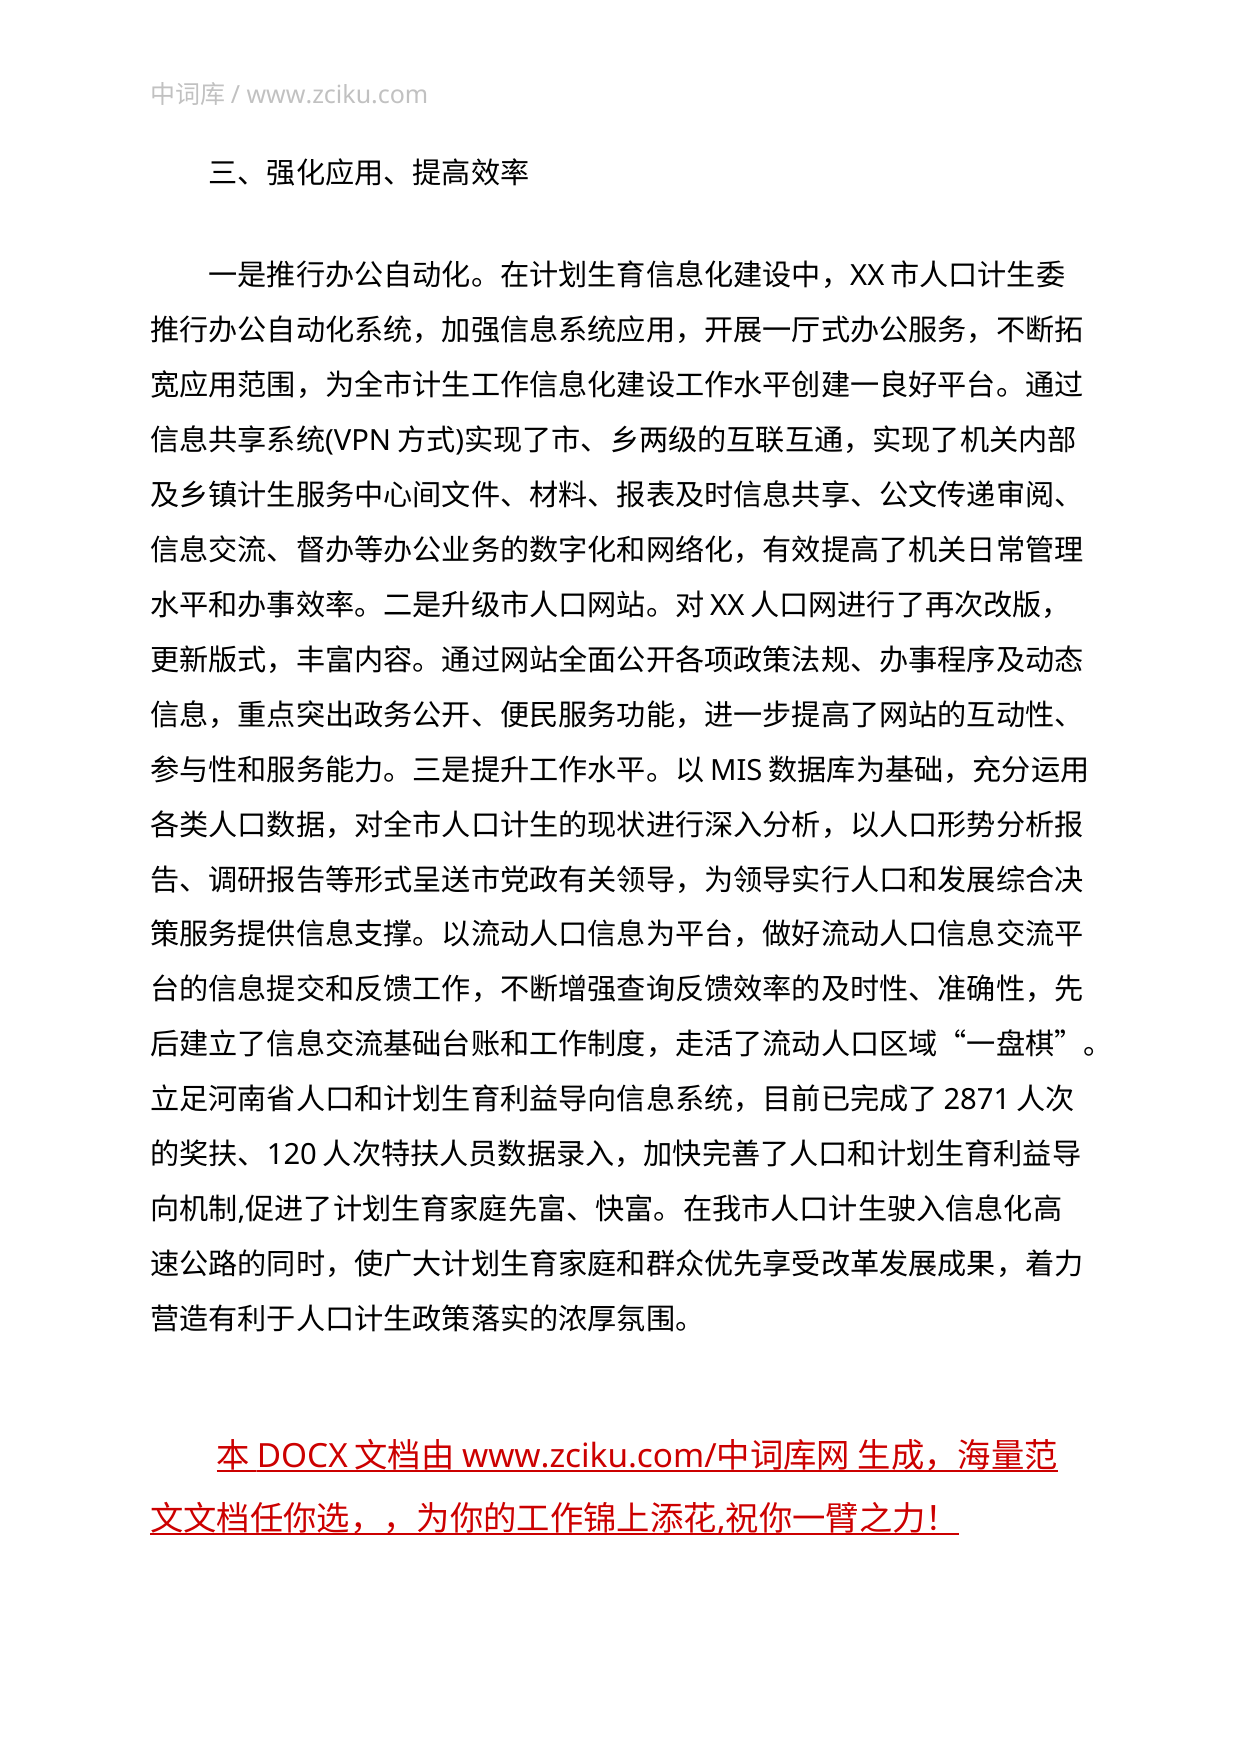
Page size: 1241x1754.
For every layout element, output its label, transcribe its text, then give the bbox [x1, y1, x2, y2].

text 一是推行办公自动化。在计划生育信息化建设中，XX市人口计生委推行办公自动化系统，加强信息系统应用，开展一厅式办公服务，不断拓宽应用范围，为全市计生工作信息化建设工作水平创建一良好平台。通过信息共享系统(VPN方式)实现了市、乡两级的互联互通，实现了机关内部及乡镇计生服务中心间文件、材料、报表及时信息共享、公文传递审阅、信息交流、督办等办公业务的数字化和网络化，有效提高了机关日常管理水平和办事效率。二是升级市人口网站。对XX人口网进行了再次改版，更新版式，丰富内容。通过网站全面公开各项政策法规、办事程序及动态信息，重点突出政务公开、便民服务功能，进一步提高了网站的互动性、参与性和服务能力。三是提升工作水平。以MIS数据库为基础，充分运用各类人口数据，对全市人口计生的现状进行深入分析，以人口形势分析报告、调研报告等形式呈送市党政有关领导，为领导实行人口和发展综合决策服务提供信息支撑。以流动人口信息为平台，做好流动人口信息交流平台的信息提交和反馈工作，不断增强查询反馈效率的及时性、准确性，先后建立了信息交流基础台账和工作制度，走活了流动人口区域“一盘棋”。立足河南省人口和计划生育利益导向信息系统，目前已完成了2871人次的奖扶、120人次特扶人员数据录入，加快完善了人口和计划生育利益导向机制,促进了计划生育家庭先富、快富。在我市人口计生驶入信息化高速公路的同时，使广大计划生育家庭和群众优先享受改革发展成果，着力营造有利于人口计生政策落实的浓厚氛围。 [150, 252, 1090, 1338]
text 三、强化应用、提高效率 [150, 150, 1090, 192]
text 本DOCX文档由 www.zciku.com/中词库网 生成，海量范文文档任你选，，为你的工作锦上添花,祝你一臂之力！ [150, 1428, 1090, 1540]
